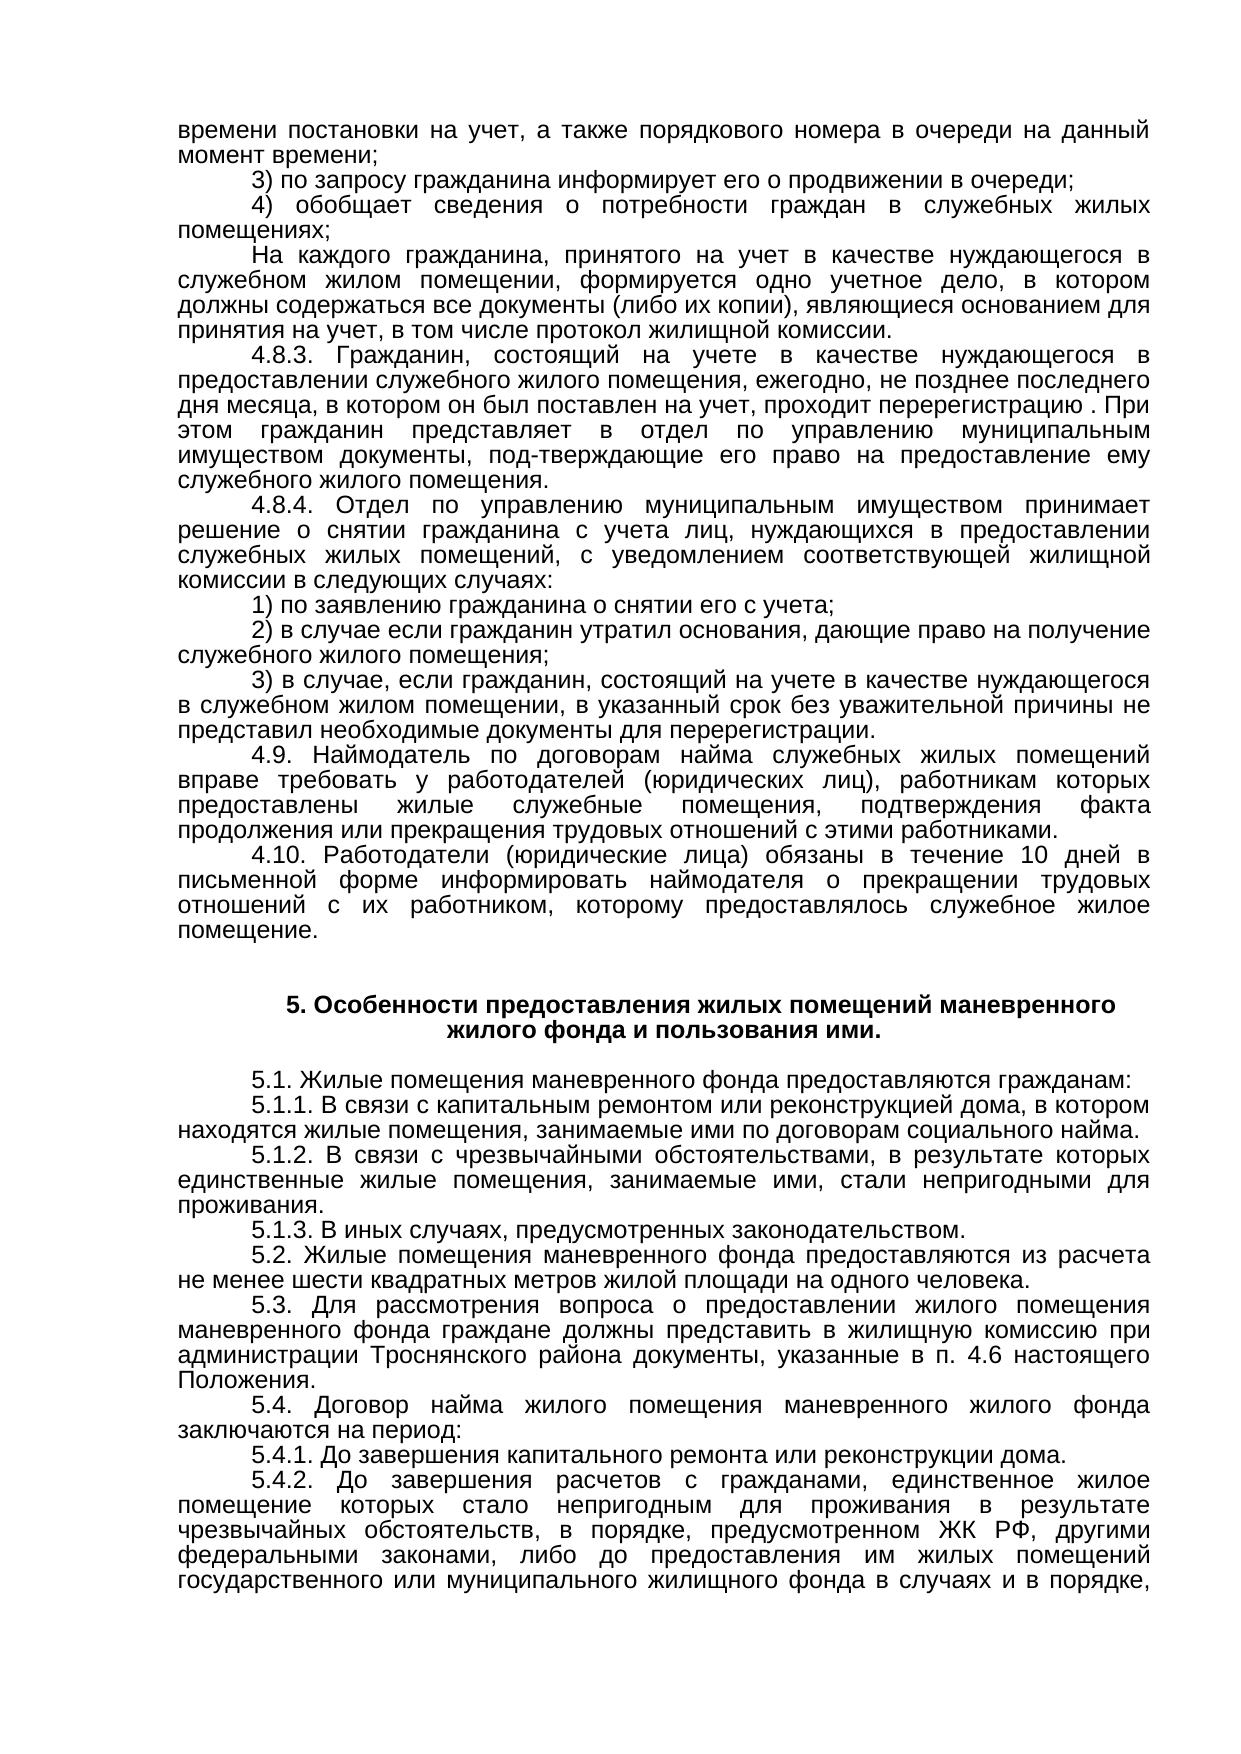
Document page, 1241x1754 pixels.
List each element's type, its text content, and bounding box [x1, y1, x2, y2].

text 5.3. Для рассмотрения вопроса о предоставлении жилого помещения маневренного фонда граждане должны представить в жилищную комиссию при администрации Троснянского района документы, указанные в п. 4.6 настоящего Положения. [177, 1293, 1152, 1393]
text 5.4.1. До завершения капитального ремонта или реконструкции дома. [177, 1443, 1152, 1468]
text 4.10. Работодатели (юридические лица) обязаны в течение 10 дней в письменной форме информировать наймодателя о прекращении трудовых отношений с их работником, которому предоставлялось служебное жилое помещение. [177, 843, 1152, 943]
text 5. Особенности предоставления жилых помещений маневренного жилого фонда и пользования ими. [177, 993, 1152, 1043]
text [177, 118, 1152, 168]
text 5.1.1. В связи с капитальным ремонтом или реконструкцией дома, в котором находятся жилые помещения, занимаемые ими по договорам социального найма. [177, 1093, 1152, 1143]
text 4) обобщает сведения о потребности граждан в служебных жилых помещениях; [177, 193, 1152, 243]
text 4.9. Наймодатель по договорам найма служебных жилых помещений вправе требовать у работодателей (юридических лиц), работникам которых предоставлены жилые служебные помещения, подтверждения факта продолжения или прекращения трудовых отношений с этими работниками. [177, 743, 1152, 843]
text 5.4. Договор найма жилого помещения маневренного жилого фонда заключаются на период: [177, 1393, 1152, 1443]
text 5.1.2. В связи с чрезвычайными обстоятельствами, в результате которых единственные жилые помещения, занимаемые ими, стали непригодными для проживания. [177, 1143, 1152, 1218]
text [177, 1468, 1152, 1593]
text 5.1. Жилые помещения маневренного фонда предоставляются гражданам: [177, 1068, 1152, 1093]
text 3) в случае, если гражданин, состоящий на учете в качестве нуждающегося в служебном жилом помещении, в указанный срок без уважительной причины не представил необходимые документы для перерегистрации. [177, 668, 1152, 743]
text 1) по заявлению гражданина о снятии его с учета; [177, 593, 1152, 618]
text 5.1.3. В иных случаях, предусмотренных законодательством. [177, 1218, 1152, 1243]
text 5.2. Жилые помещения маневренного фонда предоставляются из расчета не менее шести квадратных метров жилой площади на одного человека. [177, 1243, 1152, 1293]
text 2) в случае если гражданин утратил основания, дающие право на получение служебного жилого помещения; [177, 618, 1152, 668]
text 3) по запросу гражданина информирует его о продвижении в очереди; [177, 168, 1152, 193]
text 4.8.4. Отдел по управлению муниципальным имуществом принимает решение о снятии гражданина с учета лиц, нуждающихся в предоставлении служебных жилых помещений, с уведомлением соответствующей жилищной комиссии в следующих случаях: [177, 493, 1152, 593]
text 4.8.3. Гражданин, состоящий на учете в качестве нуждающегося в предоставлении служебного жилого помещения, ежегодно, не позднее последнего дня месяца, в котором он был поставлен на учет, проходит перерегистрацию . При этом гражданин представляет в отдел по управлению муниципальным имуществом документы, под-тверждающие его право на предоставление ему служебного жилого помещения. [177, 343, 1152, 493]
text На каждого гражданина, принятого на учет в качестве нуждающегося в служебном жилом помещении, формируется одно учетное дело, в котором должны содержаться все документы (либо их копии), являющиеся основанием для принятия на учет, в том числе протокол жилищной комиссии. [177, 243, 1152, 343]
